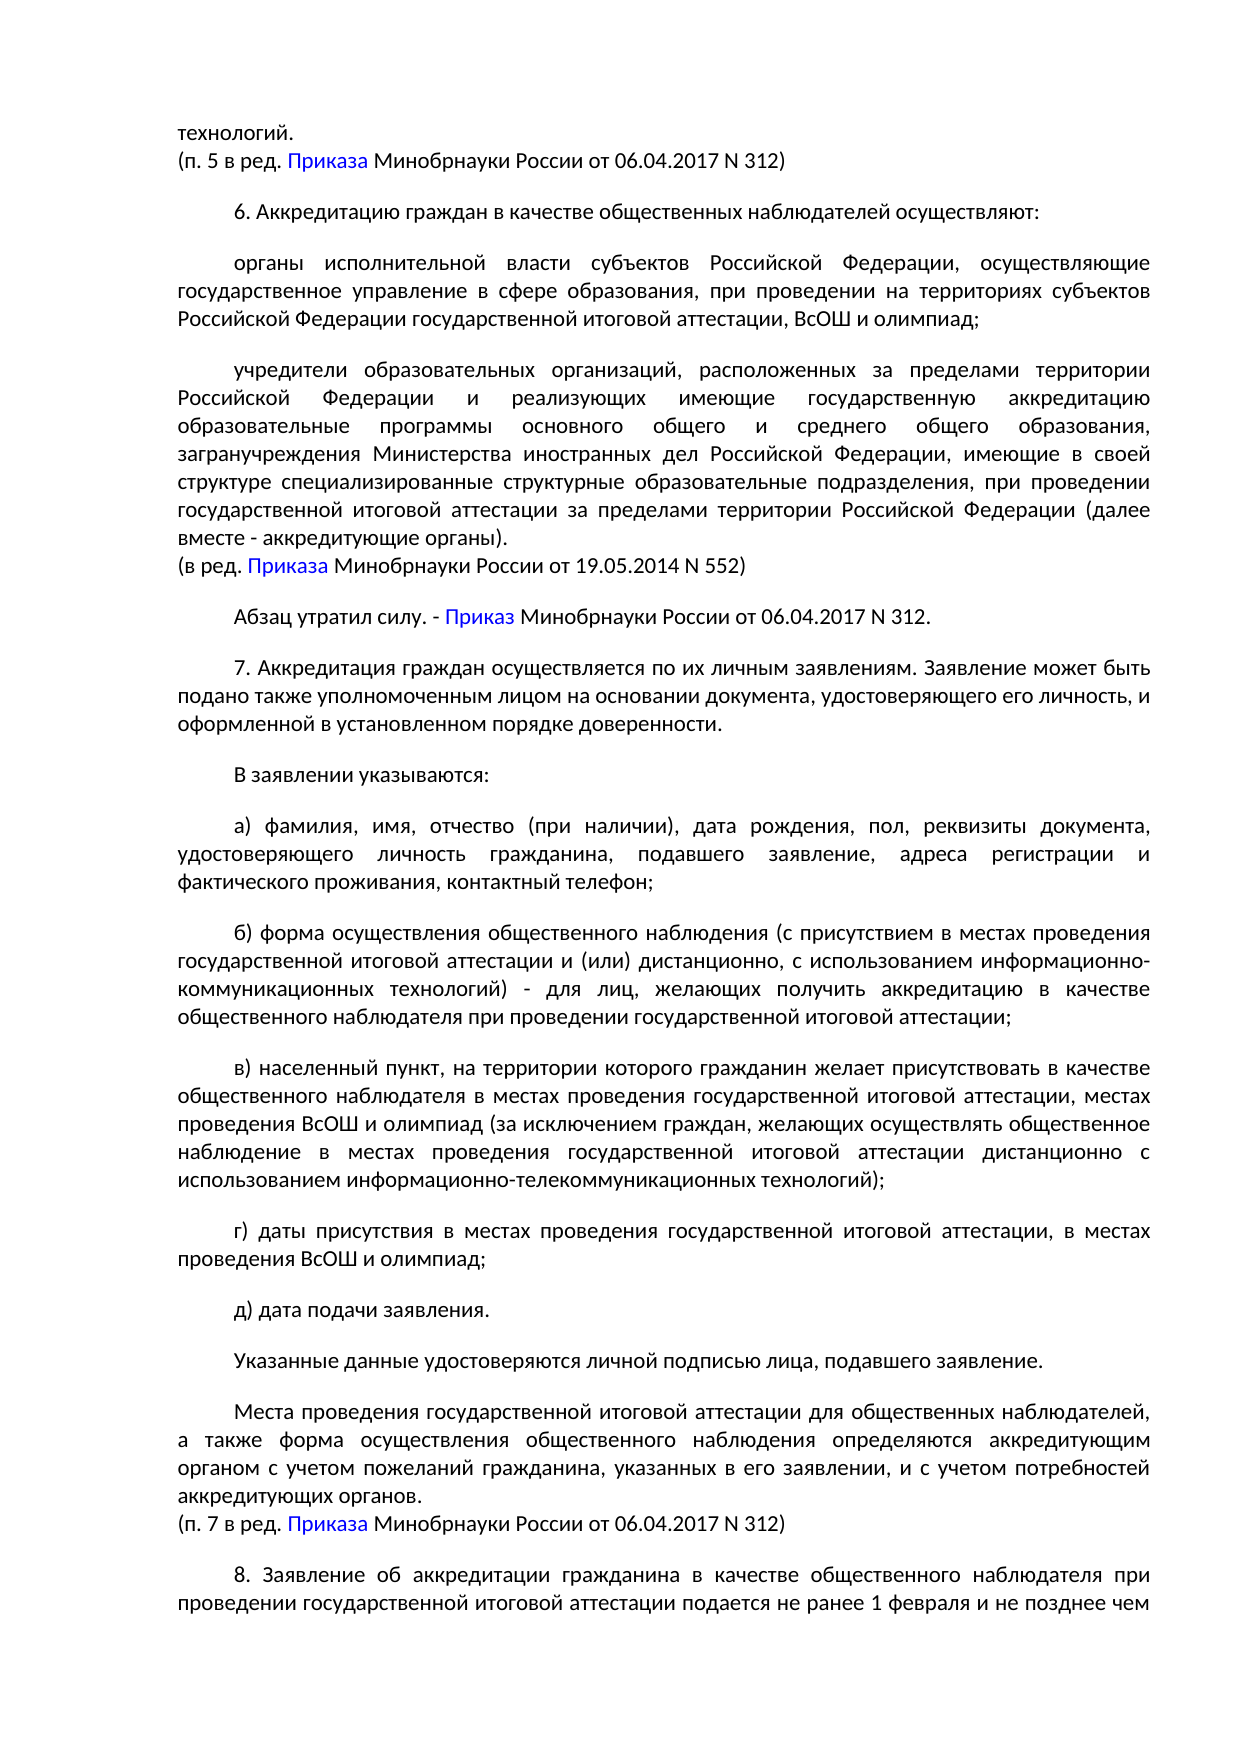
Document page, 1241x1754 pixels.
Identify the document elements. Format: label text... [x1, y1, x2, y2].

text б) форма осуществления общественного наблюдения (с присутствием в местах проведения государственной итоговой аттестации и (или) дистанционно, с использованием информационно-коммуникационных технологий) - для лиц, желающих получить аккредитацию в качестве общественного наблюдателя при проведении государственной итоговой аттестации; [177, 918, 1152, 1030]
text (п. 7 в ред. Приказа Минобрнауки России от 06.04.2017 N 312) [177, 1509, 1152, 1537]
text а) фамилия, имя, отчество (при наличии), дата рождения, пол, реквизиты документа, удостоверяющего личность гражданина, подавшего заявление, адреса регистрации и фактического проживания, контактный телефон; [177, 811, 1152, 895]
text Места проведения государственной итоговой аттестации для общественных наблюдателей, а также форма осуществления общественного наблюдения определяются аккредитующим органом с учетом пожеланий гражданина, указанных в его заявлении, и с учетом потребностей аккредитующих органов. [177, 1397, 1152, 1509]
text (п. 5 в ред. Приказа Минобрнауки России от 06.04.2017 N 312) [177, 146, 1152, 174]
text учредители образовательных организаций, расположенных за пределами территории Российской Федерации и реализующих имеющие государственную аккредитацию образовательные программы основного общего и среднего общего образования, загранучреждения Министерства иностранных дел Российской Федерации, имеющие в своей структуре специализированные структурные образовательные подразделения, при проведении государственной итоговой аттестации за пределами территории Российской Федерации (далее вместе - аккредитующие органы). [177, 355, 1152, 551]
text в) населенный пункт, на территории которого гражданин желает присутствовать в качестве общественного наблюдателя в местах проведения государственной итоговой аттестации, местах проведения ВсОШ и олимпиад (за исключением граждан, желающих осуществлять общественное наблюдение в местах проведения государственной итоговой аттестации дистанционно с использованием информационно-телекоммуникационных технологий); [177, 1053, 1152, 1193]
text 7. Аккредитация граждан осуществляется по их личным заявлениям. Заявление может быть подано также уполномоченным лицом на основании документа, удостоверяющего его личность, и оформленной в установленном порядке доверенности. [177, 653, 1152, 737]
text Указанные данные удостоверяются личной подписью лица, подавшего заявление. [177, 1346, 1152, 1374]
text г) даты присутствия в местах проведения государственной итоговой аттестации, в местах проведения ВсОШ и олимпиад; [177, 1216, 1152, 1272]
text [177, 1560, 1152, 1616]
text органы исполнительной власти субъектов Российской Федерации, осуществляющие государственное управление в сфере образования, при проведении на территориях субъектов Российской Федерации государственной итоговой аттестации, ВсОШ и олимпиад; [177, 248, 1152, 332]
text д) дата подачи заявления. [177, 1295, 1152, 1323]
text В заявлении указываются: [177, 760, 1152, 788]
text (в ред. Приказа Минобрнауки России от 19.05.2014 N 552) [177, 551, 1152, 579]
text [177, 118, 1152, 146]
text 6. Аккредитацию граждан в качестве общественных наблюдателей осуществляют: [177, 197, 1152, 225]
text Абзац утратил силу. - Приказ Минобрнауки России от 06.04.2017 N 312. [177, 602, 1152, 630]
